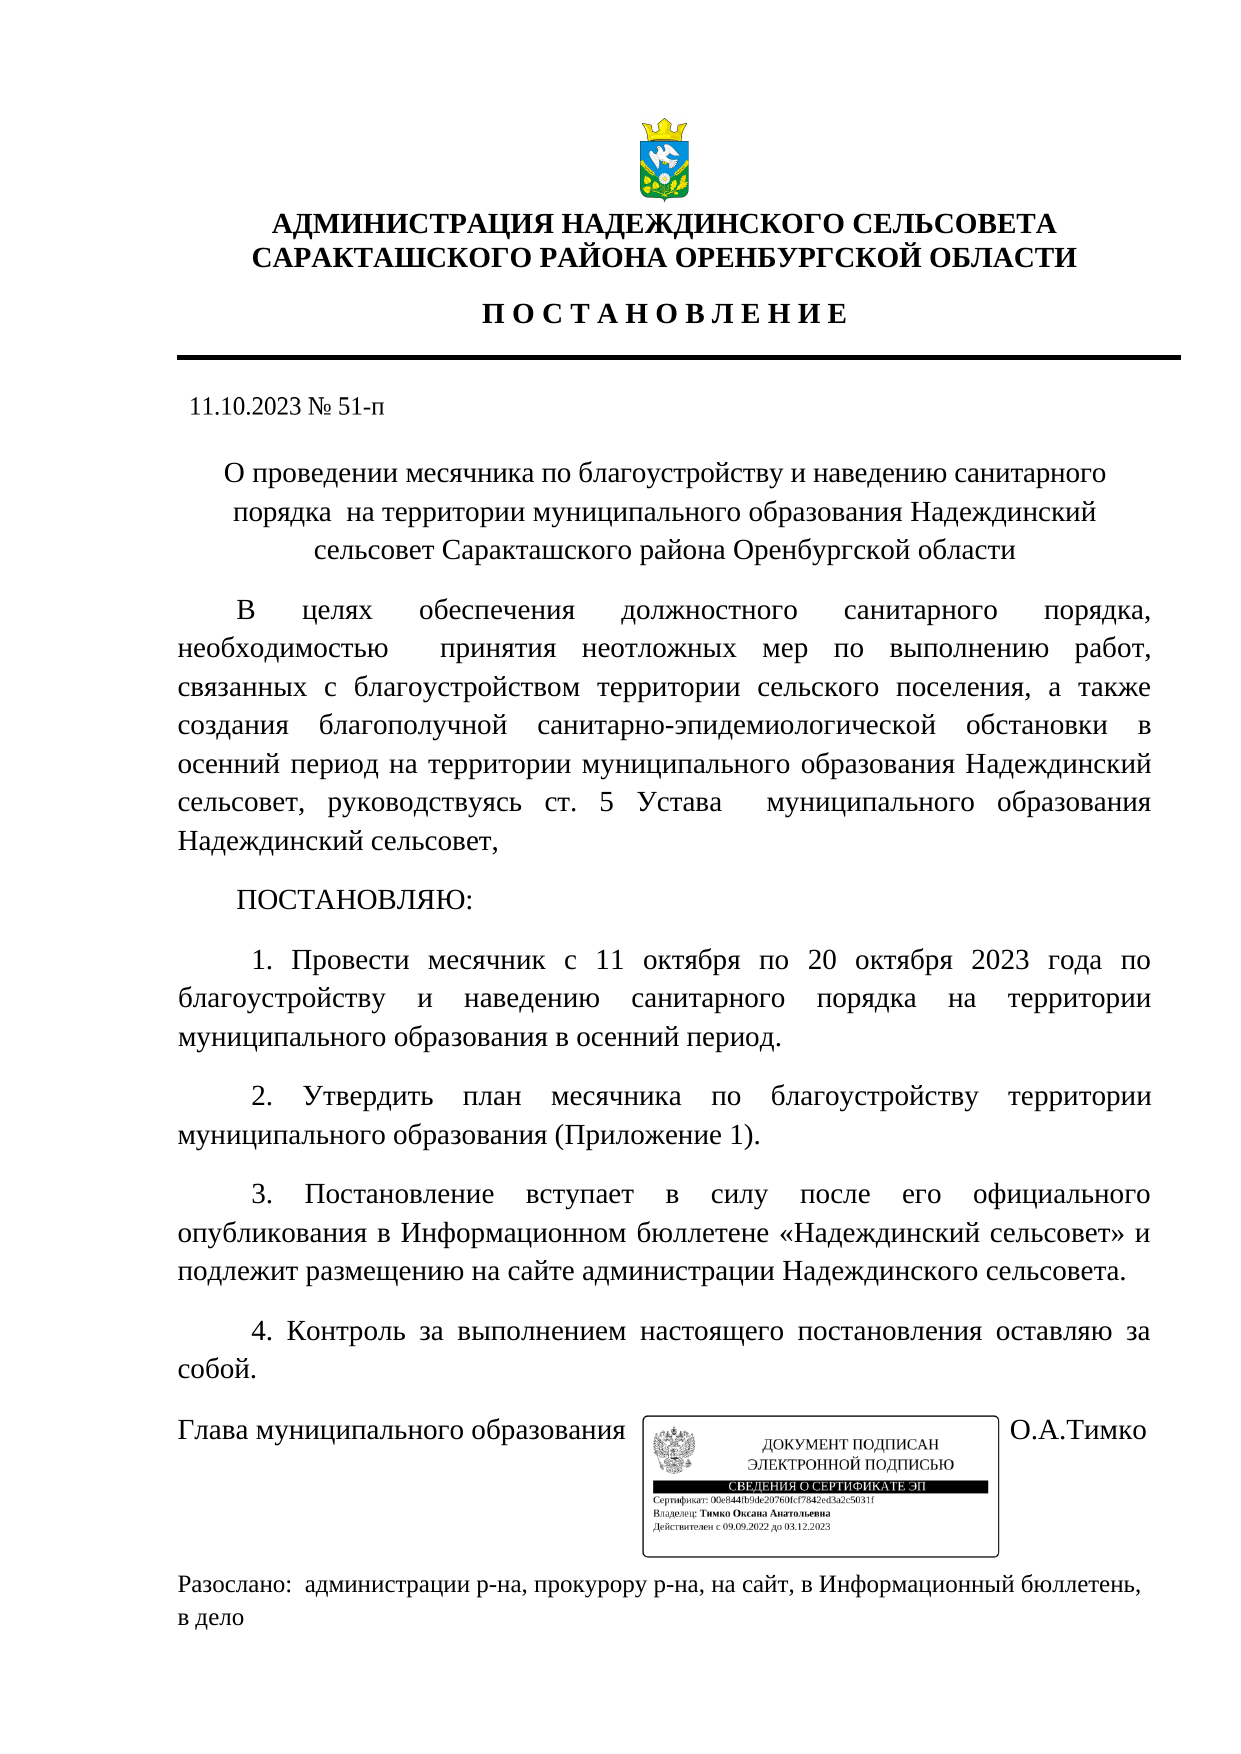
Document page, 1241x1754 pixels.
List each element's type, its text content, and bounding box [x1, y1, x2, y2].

text 4. Контроль за выполнением настоящего постановления оставляю за собой. [177, 1313, 1152, 1385]
picture [650, 145, 678, 168]
text ПОСТАНОВЛЯЮ: [177, 882, 1152, 916]
picture [640, 1414, 1001, 1559]
picture [189, 389, 668, 425]
subtitle САРАКТАШСКОГО РАЙОНА ОРЕНБУРГСКОЙ ОБЛАСТИ [177, 240, 1152, 274]
text О проведении месячника по благоустройству и наведению санитарного порядка на территории муниципального образования Надеждинский сельсовет Саракташского района Оренбургской области [178, 455, 1152, 566]
text Разослано: администрации р-на, прокурору р-на, на сайт, в Информационный бюллетень, в дело [177, 1569, 1152, 1631]
picture [640, 118, 689, 141]
text П О С Т А Н О В Л Е Н И Е [177, 296, 1152, 329]
subtitle АДМИНИСТРАЦИЯ НАДЕЖДИНСКОГО СЕЛЬСОВЕТА [177, 207, 1152, 240]
text В целях обеспечения должностного санитарного порядка, необходимостью принятия неотложных мер по выполнению работ, связанных с благоустройством территории сельского поселения, а также создания благополучной санитарно-эпидемиологической обстановки в осенний период на территории муниципального образования Надеждинский сельсовет, руководствуясь ст. 5 Устава муниципального образования Надеждинский сельсовет, [177, 592, 1152, 857]
text Глава муниципального образования О.А.Тимко [177, 1412, 1152, 1445]
picture [640, 161, 689, 203]
text 2. Утвердить план месячника по благоустройству территории муниципального образования (Приложение 1). [177, 1078, 1152, 1150]
text 3. Постановление вступает в силу после его официального опубликования в Информационном бюллетене «Надеждинский сельсовет» и подлежит размещению на сайте администрации Надеждинского сельсовета. [177, 1176, 1152, 1287]
text 1. Провести месячник с 11 октября по 20 октября 2023 года по благоустройству и наведению санитарного порядка на территории муниципального образования в осенний период. [178, 942, 1152, 1052]
